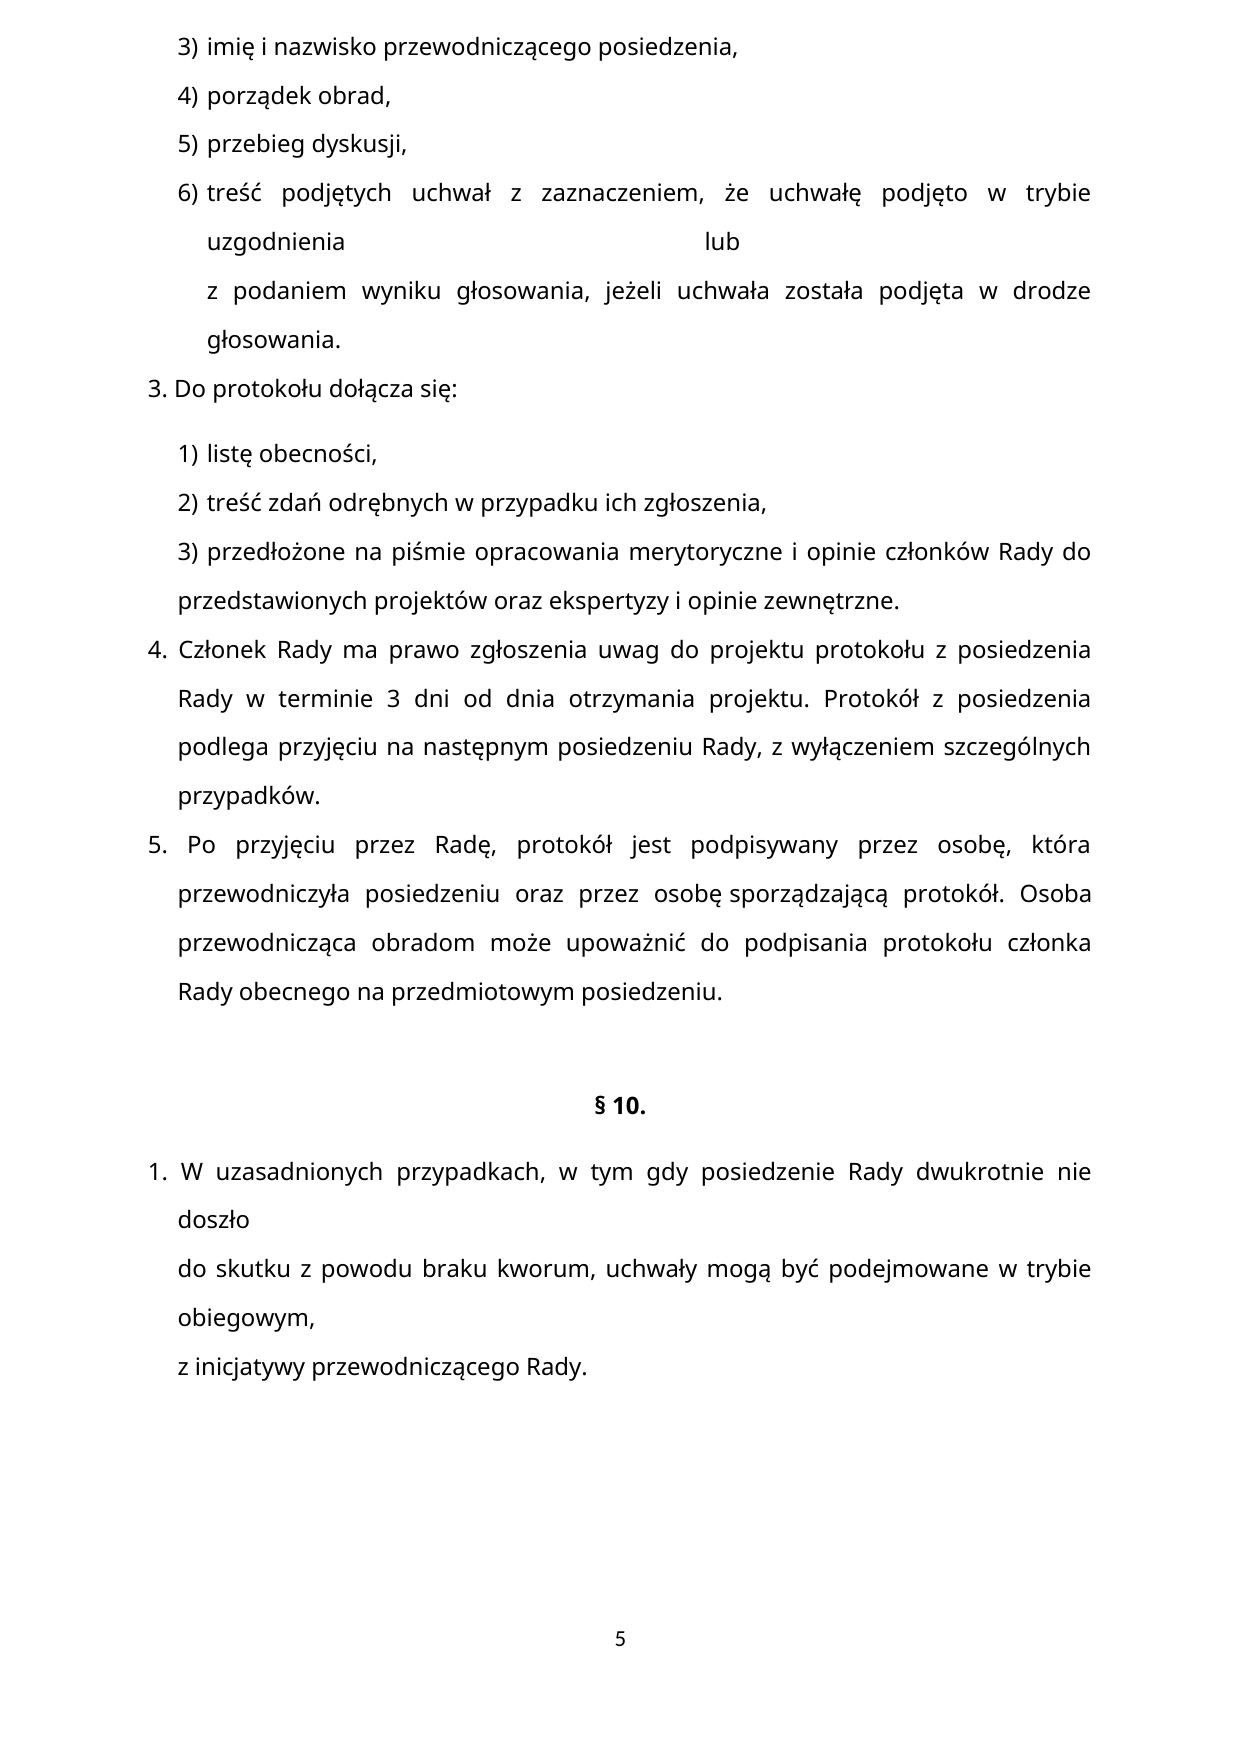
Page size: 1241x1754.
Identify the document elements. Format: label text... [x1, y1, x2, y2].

list przedłożone na piśmie opracowania merytoryczne i opinie członków Rady do przedstawionych projektów oraz ekspertyzy i opinie zewnętrzne. [177, 535, 1093, 616]
text § 10. [148, 1089, 1093, 1121]
list treść podjętych uchwał z zaznaczeniem, że uchwałę podjęto w trybie uzgodnienia lub z podaniem wyniku głosowania, jeżeli uchwała została podjęta w drodze głosowania. [177, 176, 1093, 355]
list przebieg dyskusji, [177, 127, 1093, 160]
list imię i nazwisko przewodniczącego posiedzenia, [177, 29, 1093, 62]
text 4. Członek Rady ma prawo zgłoszenia uwag do projektu protokołu z posiedzenia Rady w terminie 3 dni od dnia otrzymania projektu. Protokół z posiedzenia podlega przyjęciu na następnym posiedzeniu Rady, z wyłączeniem szczególnych przypadków. [148, 632, 1093, 812]
text 1. W uzasadnionych przypadkach, w tym gdy posiedzenie Rady dwukrotnie nie doszło do skutku z powodu braku kworum, uchwały mogą być podejmowane w trybie obiegowym, z inicjatywy przewodniczącego Rady. [148, 1154, 1093, 1382]
text 5. Po przyjęciu przez Radę, protokół jest podpisywany przez osobę, która przewodniczyła posiedzeniu oraz przez osobę sporządzającą protokół. Osoba przewodnicząca obradom może upoważnić do podpisania protokołu członka Rady obecnego na przedmiotowym posiedzeniu. [148, 828, 1093, 1007]
list porządek obrad, [177, 78, 1093, 111]
list treść zdań odrębnych w przypadku ich zgłoszenia, [177, 486, 1093, 518]
text 3. Do protokołu dołącza się: [148, 372, 1093, 404]
list listę obecności, [177, 437, 1093, 470]
